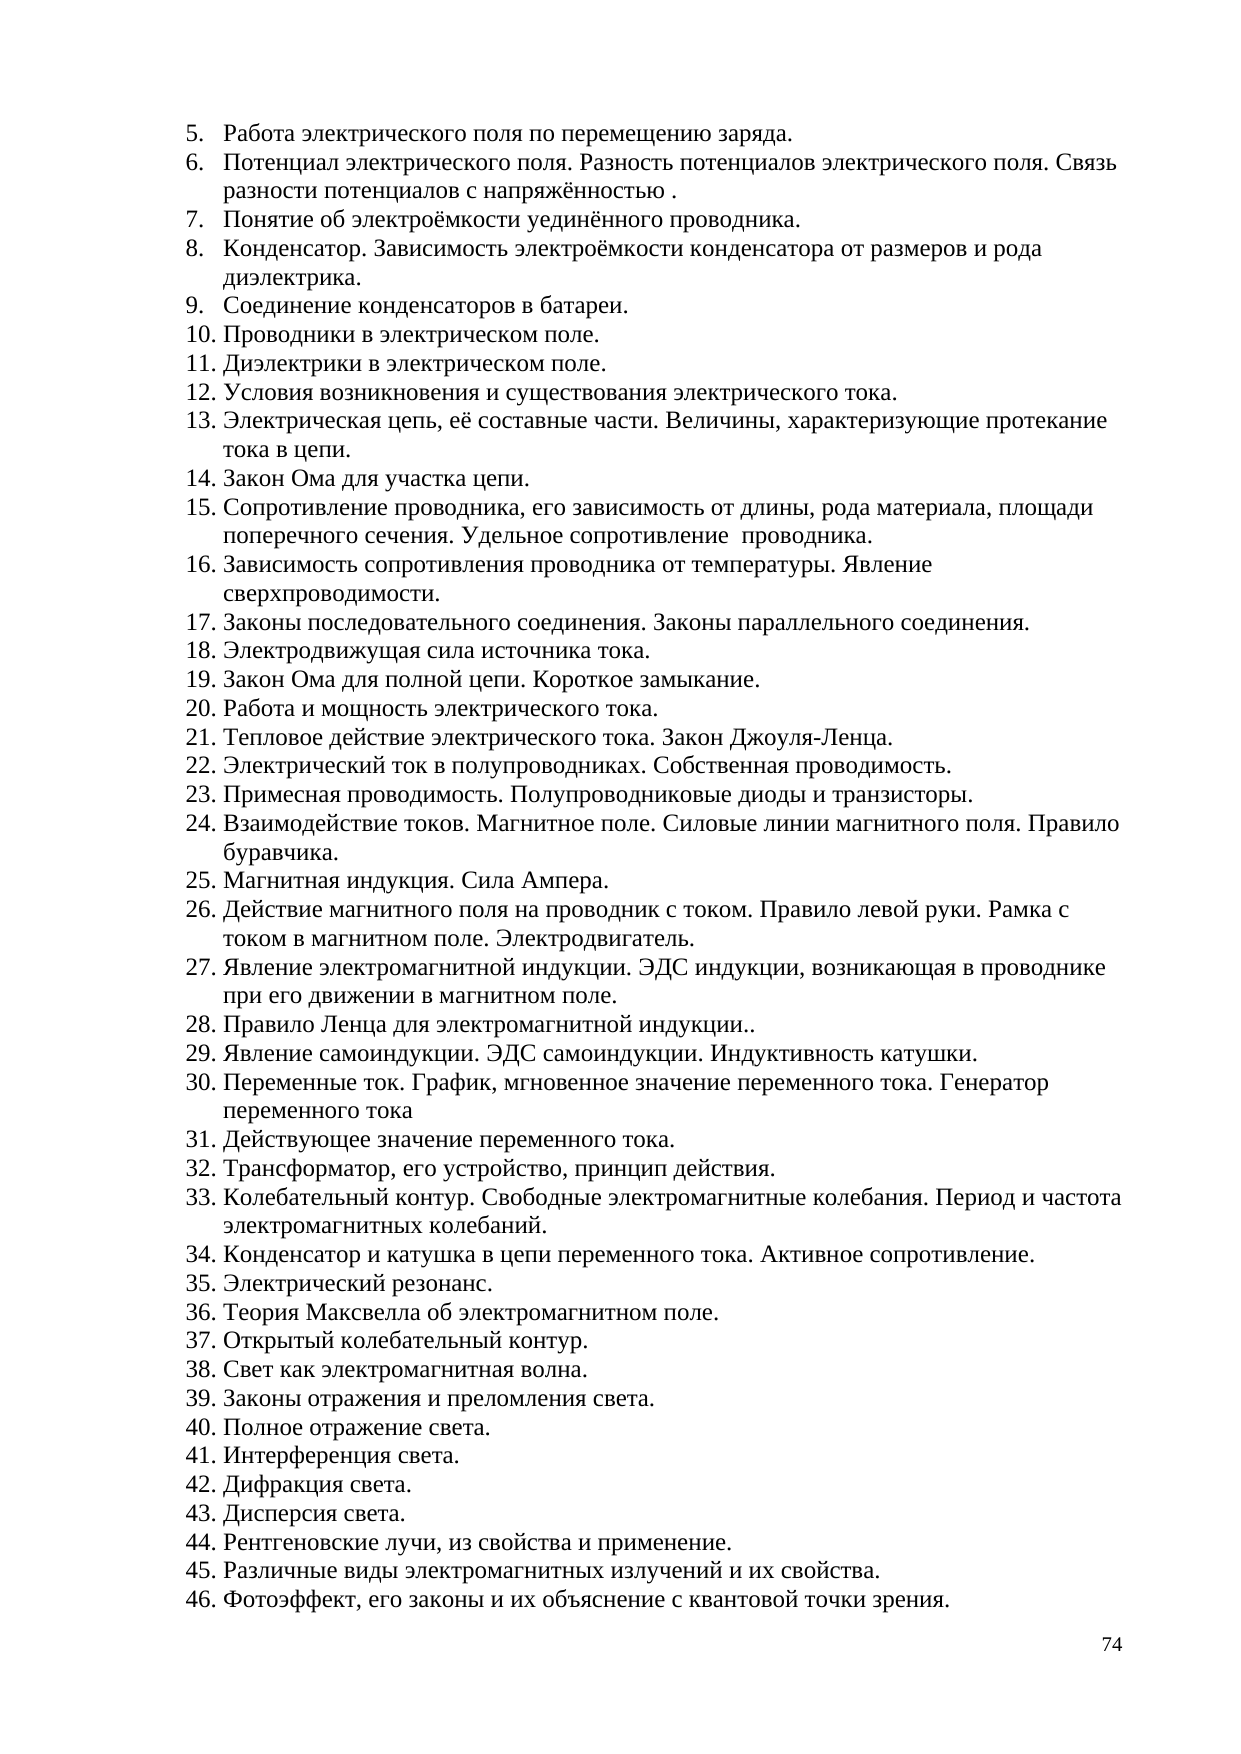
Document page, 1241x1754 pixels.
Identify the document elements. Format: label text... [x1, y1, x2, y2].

list Электрический резонанс. [185, 1268, 1122, 1297]
list Явление самоиндукции. ЭДС самоиндукции. Индуктивность катушки. [185, 1038, 1122, 1067]
list Фотоэффект, его законы и их объяснение с квантовой точки зрения. [185, 1584, 1122, 1613]
list Работа и мощность электрического тока. [185, 693, 1122, 722]
list Интерференция света. [185, 1441, 1122, 1469]
list Проводники в электрическом поле. [185, 319, 1122, 348]
list Открытый колебательный контур. [185, 1326, 1122, 1354]
list Полное отражение света. [185, 1412, 1122, 1441]
list Действующее значение переменного тока. [185, 1124, 1122, 1153]
list Различные виды электромагнитных излучений и их свойства. [185, 1556, 1122, 1584]
list Свет как электромагнитная волна. [185, 1354, 1122, 1383]
list Дифракция света. [185, 1469, 1122, 1498]
list Явление электромагнитной индукции. ЭДС индукции, возникающая в проводнике при его движении в магнитном поле. [185, 952, 1122, 1009]
list Диэлектрики в электрическом поле. [185, 348, 1122, 377]
list Конденсатор. Зависимость электроёмкости конденсатора от размеров и рода диэлектрика. [185, 233, 1122, 291]
list Примесная проводимость. Полупроводниковые диоды и транзисторы. [185, 779, 1122, 808]
list Сопротивление проводника, его зависимость от длины, рода материала, площади поперечного сечения. Удельное сопротивление проводника. [185, 492, 1122, 549]
list Дисперсия света. [185, 1498, 1122, 1527]
list Закон Ома для участка цепи. [185, 463, 1122, 492]
list Действие магнитного поля на проводник с током. Правило левой руки. Рамка с током в магнитном поле. Электродвигатель. [185, 894, 1122, 952]
list Законы последовательного соединения. Законы параллельного соединения. [185, 607, 1122, 636]
list Колебательный контур. Свободные электромагнитные колебания. Период и частота электромагнитных колебаний. [185, 1182, 1122, 1239]
list Зависимость сопротивления проводника от температуры. Явление сверхпроводимости. [185, 549, 1122, 607]
list Условия возникновения и существования электрического тока. [185, 377, 1122, 406]
list Рентгеновские лучи, из свойства и применение. [185, 1527, 1122, 1556]
list Работа электрического поля по перемещению заряда. [185, 118, 1122, 147]
list Магнитная индукция. Сила Ампера. [185, 866, 1122, 894]
list Тепловое действие электрического тока. Закон Джоуля-Ленца. [185, 722, 1122, 751]
list Трансформатор, его устройство, принцип действия. [185, 1153, 1122, 1182]
list Соединение конденсаторов в батареи. [185, 291, 1122, 319]
list Взаимодействие токов. Магнитное поле. Силовые линии магнитного поля. Правило буравчика. [185, 808, 1122, 866]
list Закон Ома для полной цепи. Короткое замыкание. [185, 664, 1122, 693]
list Переменные ток. График, мгновенное значение переменного тока. Генератор переменного тока [185, 1067, 1122, 1124]
list Правило Ленца для электромагнитной индукции.. [185, 1009, 1122, 1038]
list Законы отражения и преломления света. [185, 1383, 1122, 1412]
list Теория Максвелла об электромагнитном поле. [185, 1297, 1122, 1326]
list Электрическая цепь, её составные части. Величины, характеризующие протекание тока в цепи. [185, 406, 1122, 463]
list Потенциал электрического поля. Разность потенциалов электрического поля. Связь разности потенциалов с напряжённостью . [185, 147, 1122, 204]
list Электрический ток в полупроводниках. Собственная проводимость. [185, 751, 1122, 779]
list Электродвижущая сила источника тока. [185, 636, 1122, 664]
list Понятие об электроёмкости уединённого проводника. [185, 204, 1122, 233]
list Конденсатор и катушка в цепи переменного тока. Активное сопротивление. [185, 1239, 1122, 1268]
